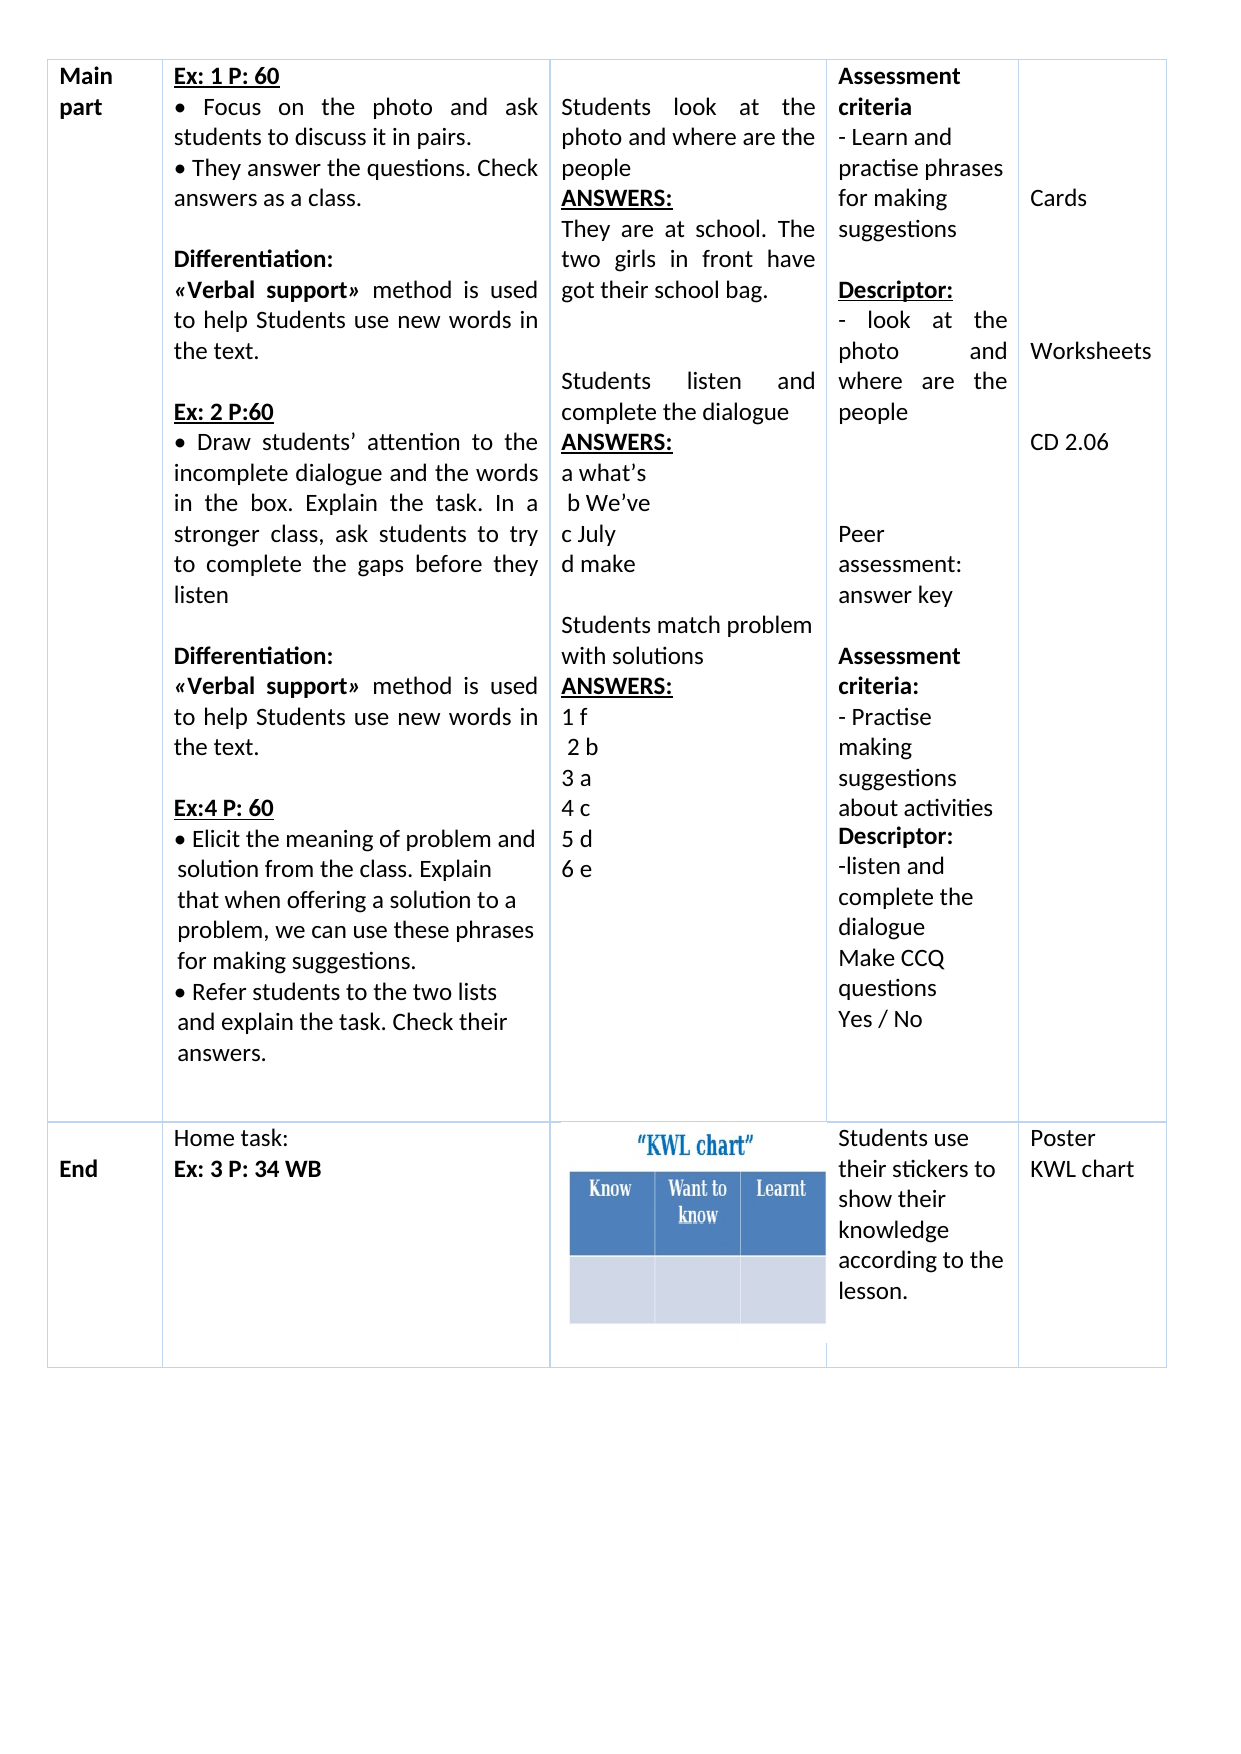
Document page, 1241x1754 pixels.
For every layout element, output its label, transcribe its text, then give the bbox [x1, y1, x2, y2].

table_cell Home task: Ex: 3 P: 34 WB [163, 1123, 549, 1367]
table_cell Assessment criteria - Learn and practise phrases for making suggestions Descriptor: - look at the photo and where are the people Peer assessment: answer key Assessment criteria: - Practise making suggestions about activities Descriptor: -listen and complete the dialogue Make CCQ questions Yes / No [827, 60, 1018, 1121]
table_cell Ex: 1 P: 60 • Focus on the photo and ask students to discuss it in pairs. • They answer the questions. Check answers as a class. Differentiation: «Verbal support» method is used to help Students use new words in the text. Ex: 2 P:60 • Draw students’ attention to the incomplete dialogue and the words in the box. Explain the task. In a stronger class, ask students to try to complete the gaps before they listen Differentiation: «Verbal support» method is used to help Students use new words in the text. Ex:4 P: 60 • Elicit the meaning of problem and solution from the class. Explain that when offering a solution to a problem, we can use these phrases for making suggestions. • Refer students to the two lists and explain the task. Check their answers. [163, 60, 549, 1121]
table_cell Students use their stickers to show their knowledge according to the lesson. [827, 1123, 1018, 1367]
table_cell End [48, 1123, 162, 1367]
picture [561, 1122, 827, 1343]
table_cell Cards Worksheets CD 2.06 [1019, 60, 1166, 1121]
table_cell Students look at the photo and where are the people ANSWERS: They are at school. The two girls in front have got their school bag. Students listen and complete the dialogue ANSWERS: a what’s b We’ve c July d make Students match problem with solutions ANSWERS: 1 f 2 b 3 a 4 c 5 d 6 e [551, 60, 826, 1121]
table_cell Main part [48, 60, 162, 1121]
table_cell [551, 1123, 826, 1367]
table_cell Poster KWL chart [1019, 1123, 1166, 1367]
